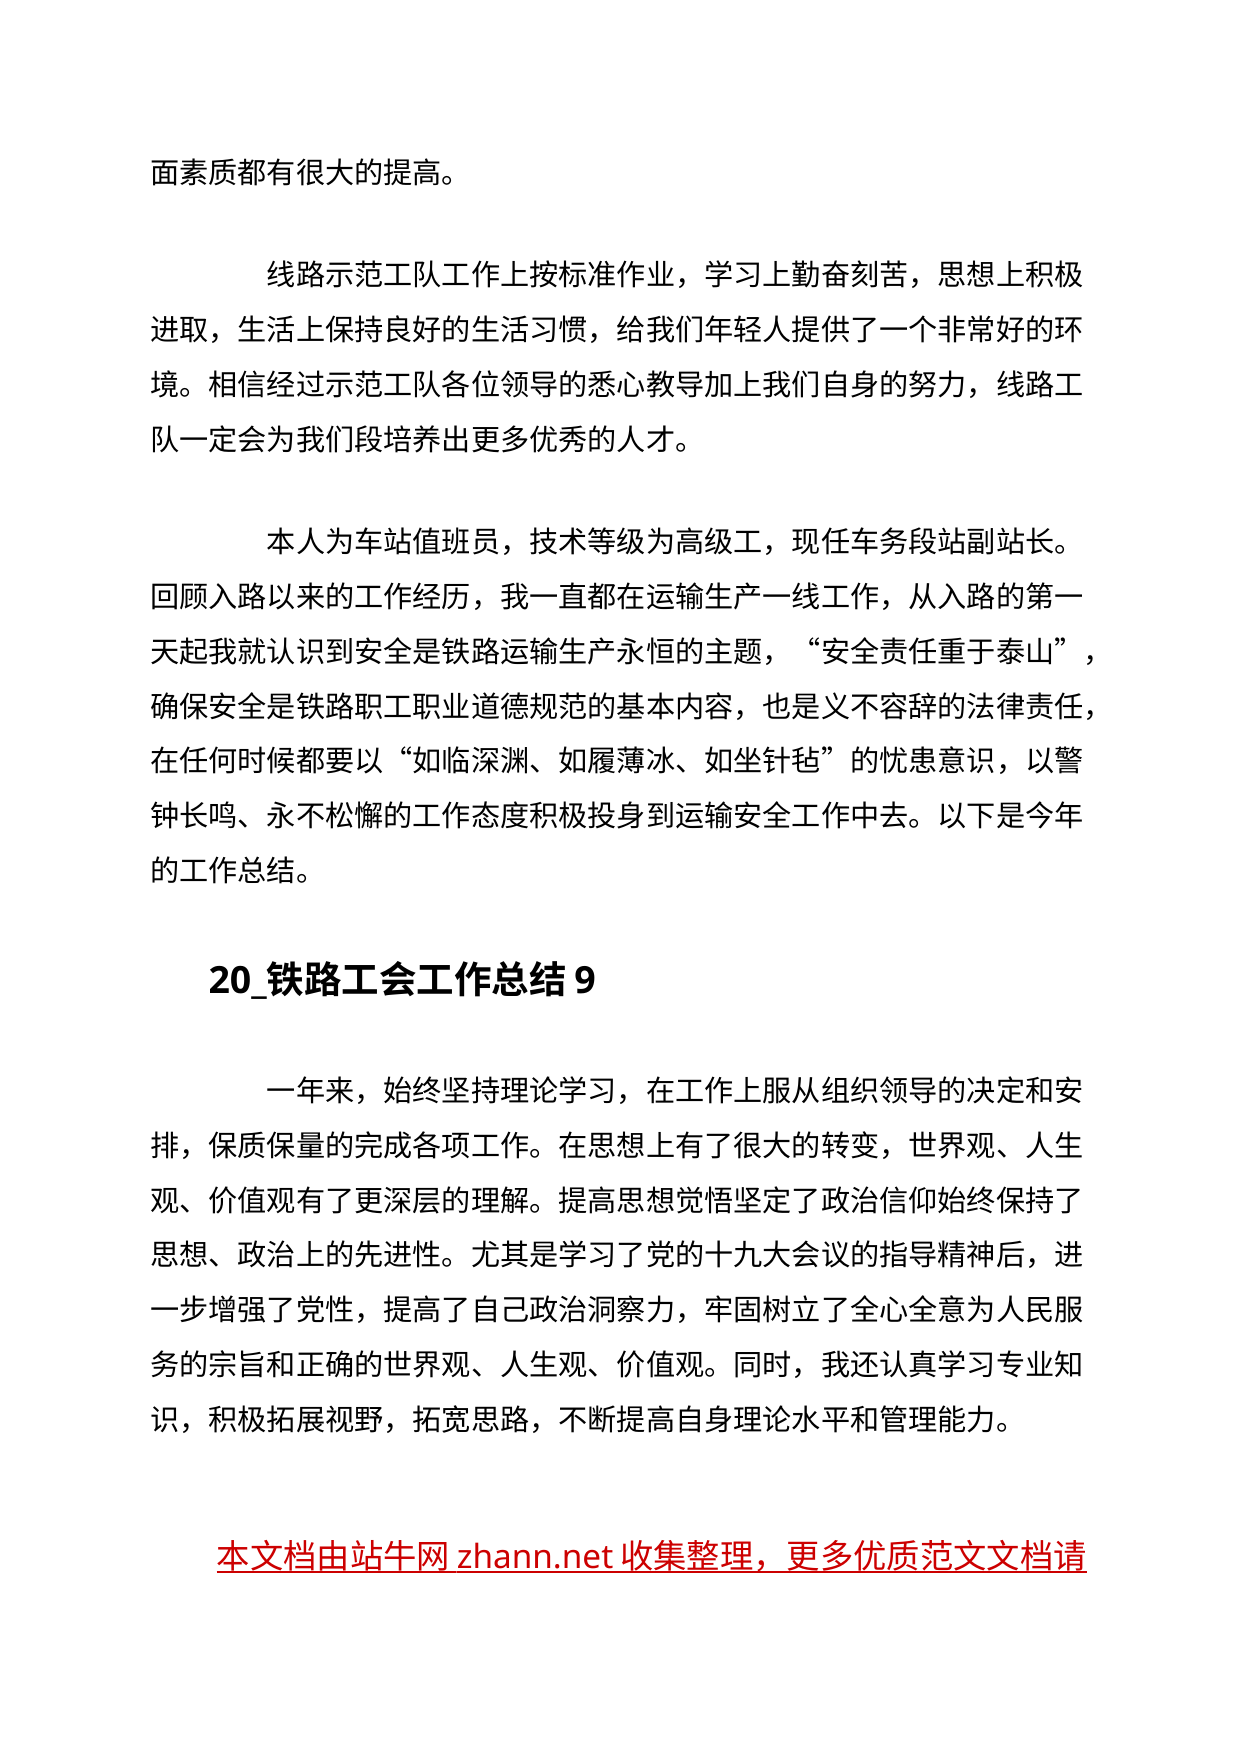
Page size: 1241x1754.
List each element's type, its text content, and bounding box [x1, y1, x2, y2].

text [150, 1530, 1090, 1578]
text 一年来，始终坚持理论学习，在工作上服从组织领导的决定和安排，保质保量的完成各项工作。在思想上有了很大的转变，世界观、人生观、价值观有了更深层的理解。提高思想觉悟坚定了政治信仰始终保持了思想、政治上的先进性。尤其是学习了党的十九大会议的指导精神后，进一步增强了党性，提高了自己政治洞察力，牢固树立了全心全意为人民服务的宗旨和正确的世界观、人生观、价值观。同时，我还认真学习专业知识，积极拓展视野，拓宽思路，不断提高自身理论水平和管理能力。 [150, 1067, 1090, 1439]
text 本人为车站值班员，技术等级为高级工，现任车务段站副站长。回顾入路以来的工作经历，我一直都在运输生产一线工作，从入路的第一天起我就认识到安全是铁路运输生产永恒的主题，“安全责任重于泰山”，确保安全是铁路职工职业道德规范的基本内容，也是义不容辞的法律责任，在任何时候都要以“如临深渊、如履薄冰、如坐针毡”的忧患意识，以警钟长鸣、永不松懈的工作态度积极投身到运输安全工作中去。以下是今年的工作总结。 [150, 518, 1090, 890]
text 20_铁路工会工作总结9 [150, 949, 1090, 1004]
text 线路示范工队工作上按标准作业，学习上勤奋刻苦，思想上积极进取，生活上保持良好的生活习惯，给我们年轻人提供了一个非常好的环境。相信经过示范工队各位领导的悉心教导加上我们自身的努力，线路工队一定会为我们段培养出更多优秀的人才。 [150, 252, 1090, 459]
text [150, 150, 1090, 192]
